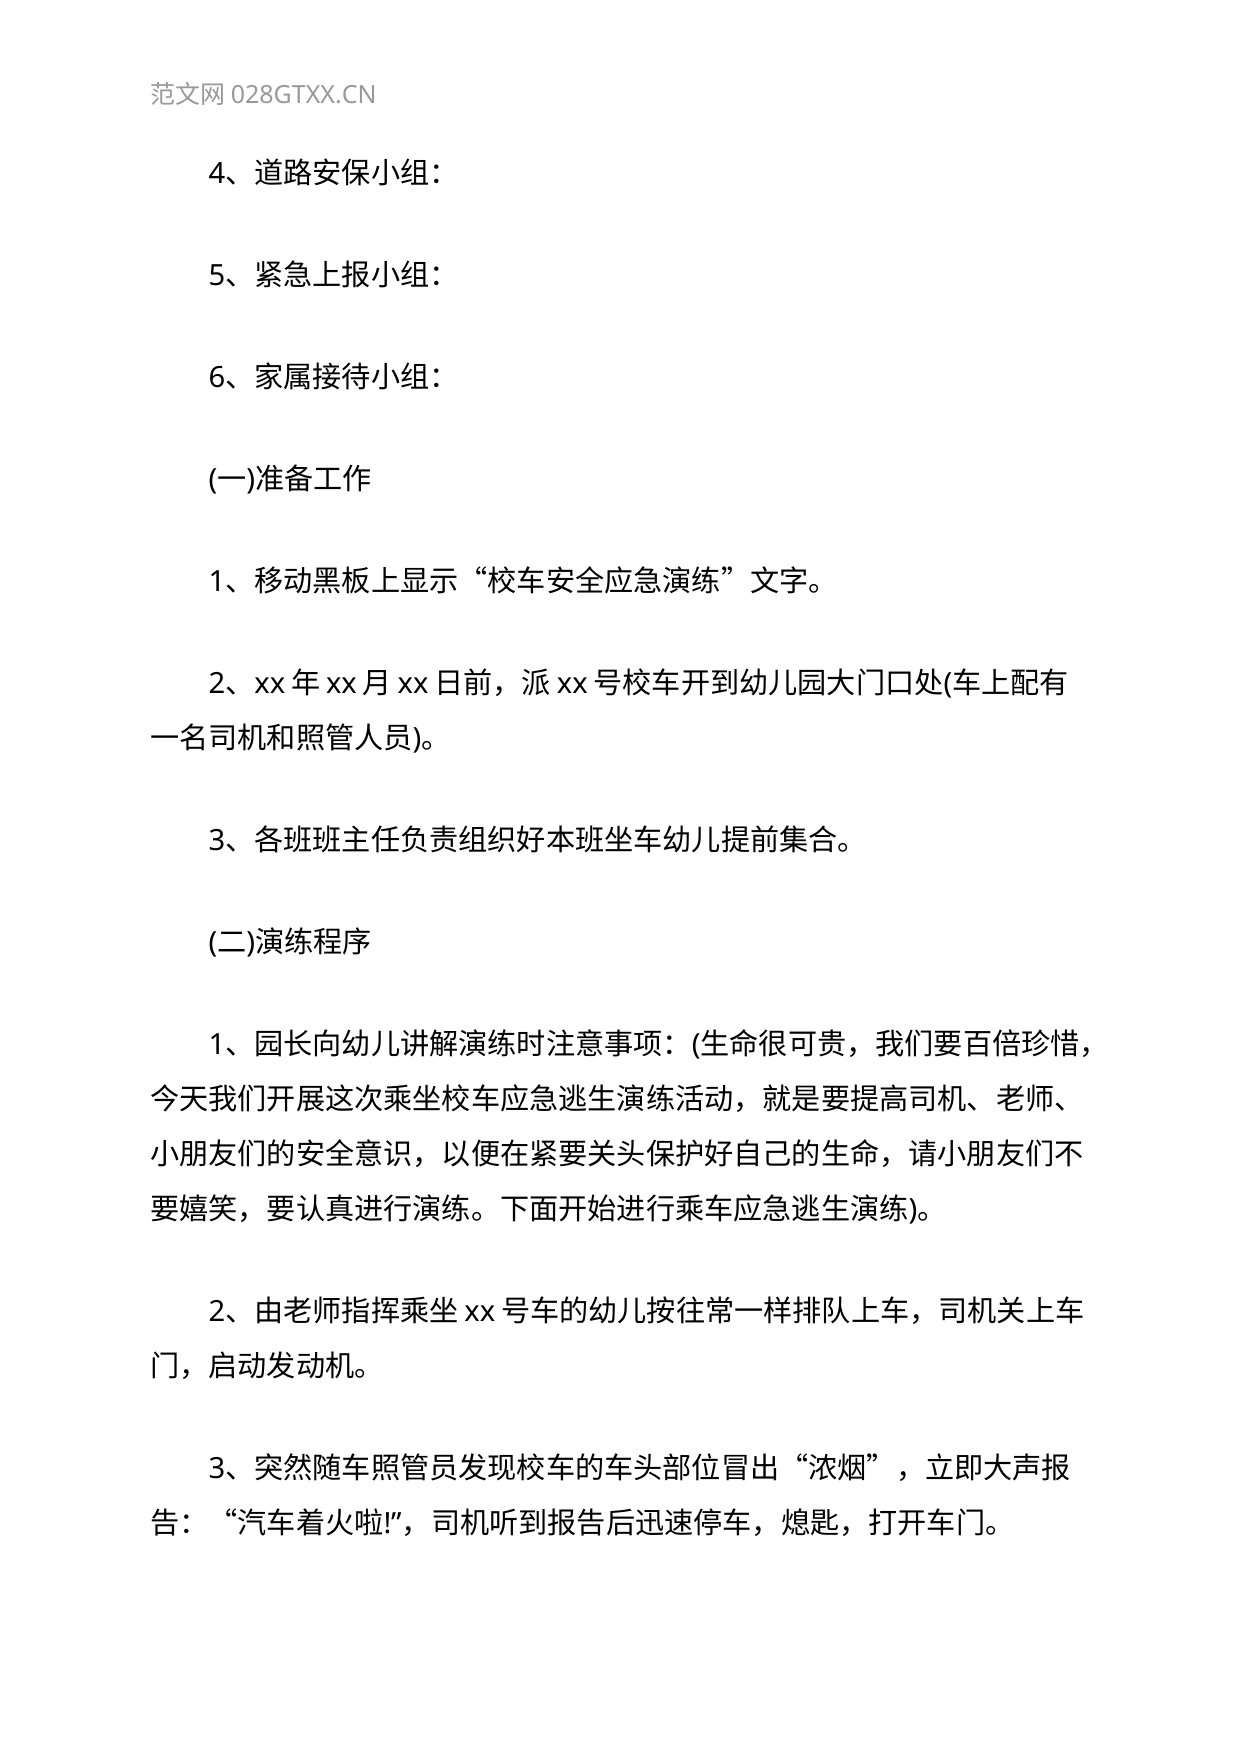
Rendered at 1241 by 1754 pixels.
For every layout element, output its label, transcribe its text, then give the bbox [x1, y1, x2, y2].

text 4、道路安保小组： [150, 150, 1090, 192]
text 2、xx年xx月xx日前，派xx号校车开到幼儿园大门口处(车上配有一名司机和照管人员)。 [150, 660, 1090, 757]
text 5、紧急上报小组： [150, 252, 1090, 294]
text (二)演练程序 [150, 919, 1090, 961]
text 1、园长向幼儿讲解演练时注意事项：(生命很可贵，我们要百倍珍惜，今天我们开展这次乘坐校车应急逃生演练活动，就是要提高司机、老师、小朋友们的安全意识，以便在紧要关头保护好自己的生命，请小朋友们不要嬉笑，要认真进行演练。下面开始进行乘车应急逃生演练)。 [150, 1021, 1090, 1228]
text 3、各班班主任负责组织好本班坐车幼儿提前集合。 [150, 817, 1090, 859]
text 1、移动黑板上显示“校车安全应急演练”文字。 [150, 558, 1090, 600]
text 6、家属接待小组： [150, 354, 1090, 396]
text (一)准备工作 [150, 456, 1090, 498]
text 2、由老师指挥乘坐xx号车的幼儿按往常一样排队上车，司机关上车门，启动发动机。 [150, 1288, 1090, 1385]
text 3、突然随车照管员发现校车的车头部位冒出“浓烟”，立即大声报告：“汽车着火啦!”，司机听到报告后迅速停车，熄匙，打开车门。 [150, 1444, 1090, 1542]
